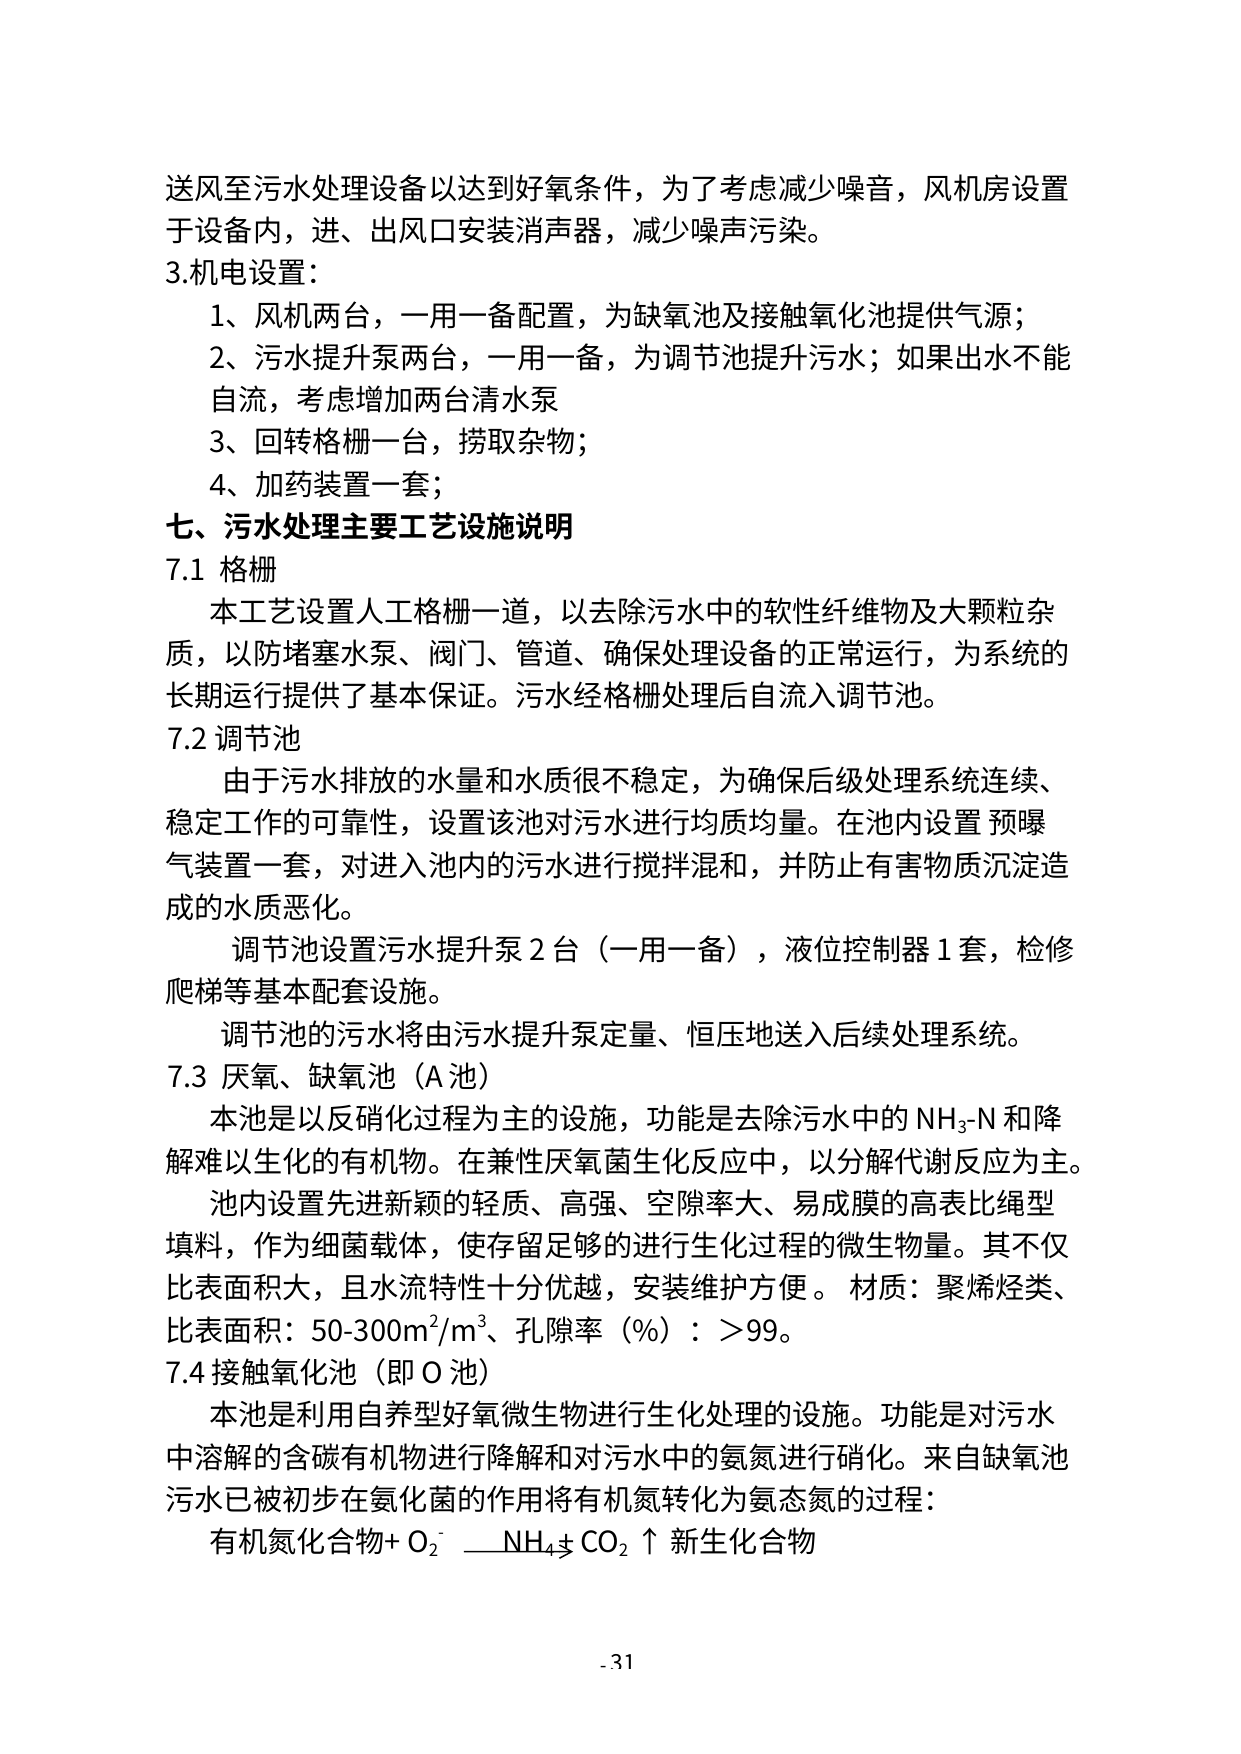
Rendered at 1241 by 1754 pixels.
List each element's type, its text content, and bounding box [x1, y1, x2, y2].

text 3.机电设置： [165, 250, 1075, 292]
text 7.3 厌氧、缺氧池（A池） [165, 1053, 1075, 1096]
text 调节池设置污水提升泵2台（一用一备），液位控制器1套，检修爬梯等基本配套设施。 [165, 927, 1075, 1011]
text 七、污水处理主要工艺设施说明 [165, 504, 1075, 546]
text 3、回转格栅一台，捞取杂物； [209, 419, 1075, 461]
text 本池是利用自养型好氧微生物进行生化处理的设施。功能是对污水中溶解的含碳有机物进行降解和对污水中的氨氮进行硝化。来自缺氧池污水已被初步在氨化菌的作用将有机氮转化为氨态氮的过程： [165, 1392, 1075, 1519]
text 由于污水排放的水量和水质很不稳定，为确保后级处理系统连续、稳定工作的可靠性，设置该池对污水进行均质均量。在池内设置 预曝气装置一套，对进入池内的污水进行搅拌混和，并防止有害物质沉淀造成的水质恶化。 [165, 757, 1075, 927]
text 4、加药装置一套； [209, 461, 1075, 504]
text 1、风机两台，一用一备配置，为缺氧池及接触氧化池提供气源； [165, 292, 1075, 334]
text 2、污水提升泵两台，一用一备，为调节池提升污水；如果出水不能自流，考虑增加两台清水泵 [209, 334, 1075, 419]
text 本工艺设置人工格栅一道，以去除污水中的软性纤维物及大颗粒杂质，以防堵塞水泵、阀门、管道、确保处理设备的正常运行，为系统的长期运行提供了基本保证。污水经格栅处理后自流入调节池。 [165, 588, 1075, 715]
text 有机氮化合物+ O2- NH4 + CO2 ↑ 新生化合物 [165, 1519, 1075, 1561]
text 池内设置先进新颖的轻质、高强、空隙率大、易成膜的高表比绳型填料，作为细菌载体，使存留足够的进行生化过程的微生物量。其不仅比表面积大，且水流特性十分优越，安装维护方便 。 材质：聚烯烃类、比表面积：50-300m2/m3、孔隙率（%）：＞99。 [165, 1180, 1075, 1349]
text 7.2 调节池 [165, 715, 1075, 757]
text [165, 165, 1075, 250]
text 7.4接触氧化池（即O池） [165, 1349, 1075, 1392]
text 调节池的污水将由污水提升泵定量、恒压地送入后续处理系统。 [165, 1011, 1075, 1053]
text 本池是以反硝化过程为主的设施，功能是去除污水中的NH3-N和降解难以生化的有机物。在兼性厌氧菌生化反应中，以分解代谢反应为主。 [165, 1096, 1075, 1180]
text 7.1 格栅 [165, 546, 1075, 588]
